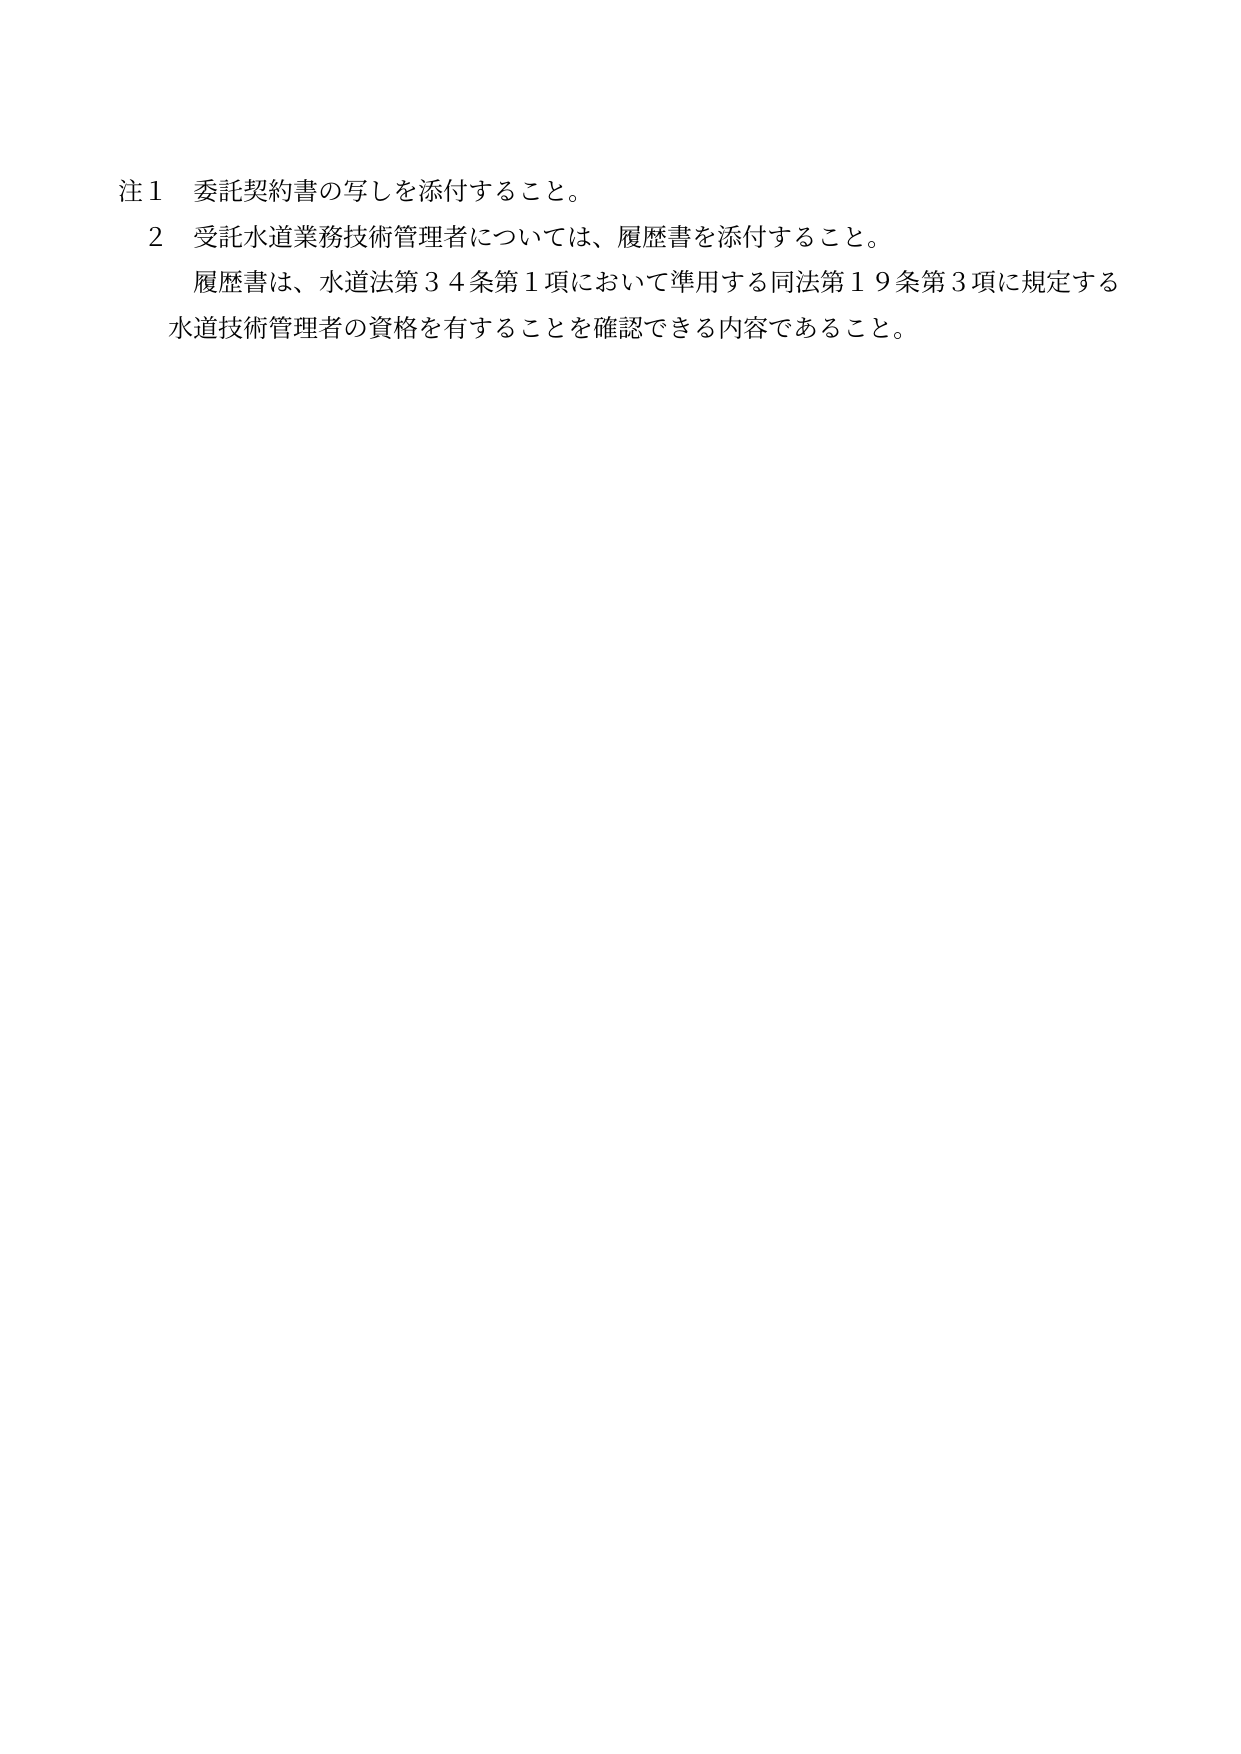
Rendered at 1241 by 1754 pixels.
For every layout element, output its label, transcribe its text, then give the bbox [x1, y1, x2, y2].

text ２ 受託水道業務技術管理者については、履歴書を添付すること。 [118, 212, 1122, 258]
text 注１ 委託契約書の写しを添付すること。 [118, 167, 1122, 212]
text 履歴書は、水道法第３４条第１項において準用する同法第１９条第３項に規定する水道技術管理者の資格を有することを確認できる内容であること。 [118, 258, 1122, 350]
